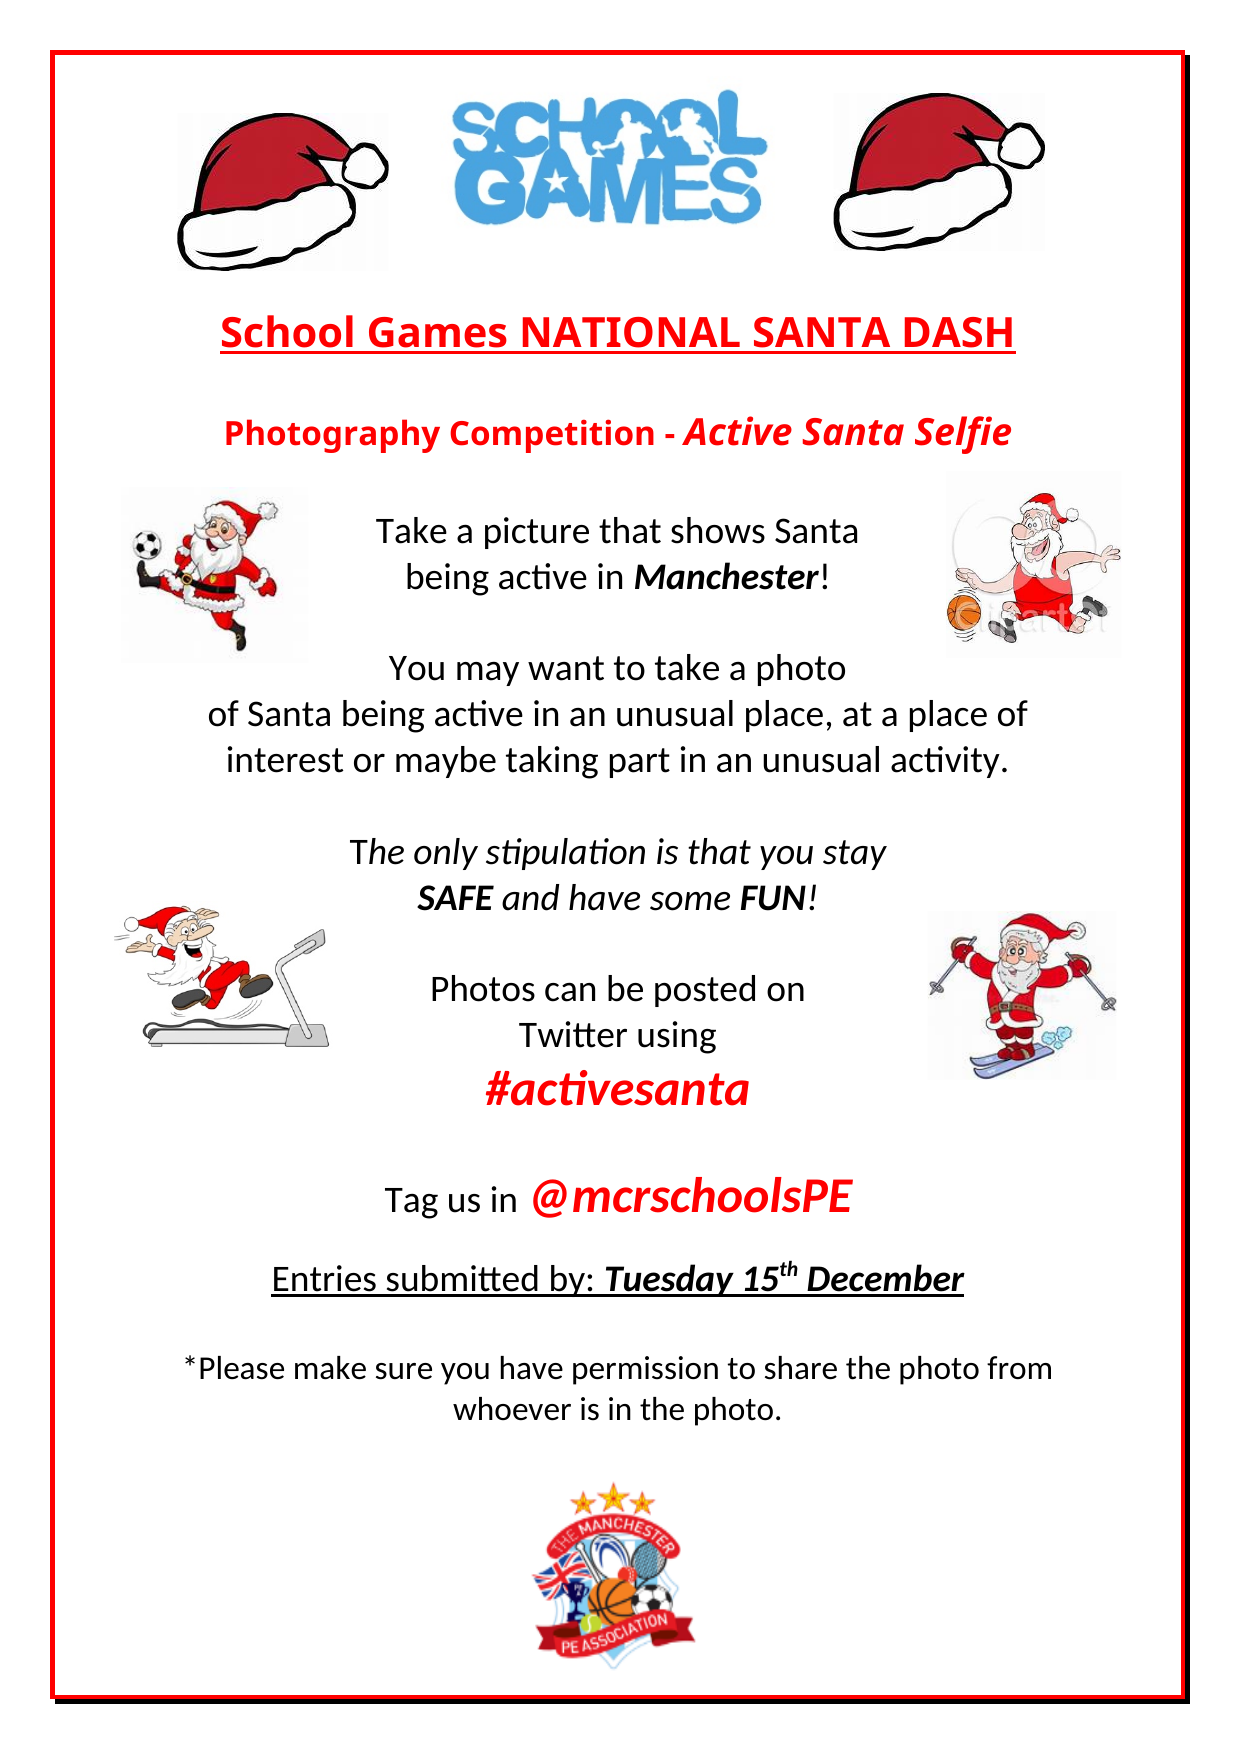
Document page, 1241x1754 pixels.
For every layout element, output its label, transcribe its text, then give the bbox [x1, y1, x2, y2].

picture [439, 76, 781, 238]
text being active in Manchester! [309, 553, 946, 598]
text Entries submitted by: Tuesday 15th December [150, 1255, 1086, 1301]
picture [177, 113, 389, 271]
text Tag us in @mcrschoolsPE [300, 1164, 1086, 1225]
text Twitter using [150, 1011, 927, 1057]
picture [946, 471, 1122, 658]
picture [927, 911, 1117, 1080]
text You may want to take a photo [150, 644, 1086, 690]
text of Santa being active in an unusual place, at a place of interest or maybe taking part in an unusual activity. [150, 690, 1086, 782]
text School Games NATIONAL SANTA DASH [150, 303, 1086, 359]
text SAFE and have some FUN! [150, 873, 1086, 919]
picture [121, 487, 309, 663]
picture [833, 93, 1045, 251]
picture [108, 901, 334, 1051]
text Photography Competition - Active Santa Selfie [150, 405, 1086, 456]
text *Please make sure you have permission to share the photo from whoever is in the photo. [150, 1347, 1086, 1428]
picture [517, 1477, 718, 1676]
text Take a picture that shows Santa [309, 507, 946, 553]
text #activesanta [150, 1057, 1086, 1118]
text Photos can be posted on [334, 965, 927, 1011]
text The only stipulation is that you stay [150, 828, 1086, 873]
